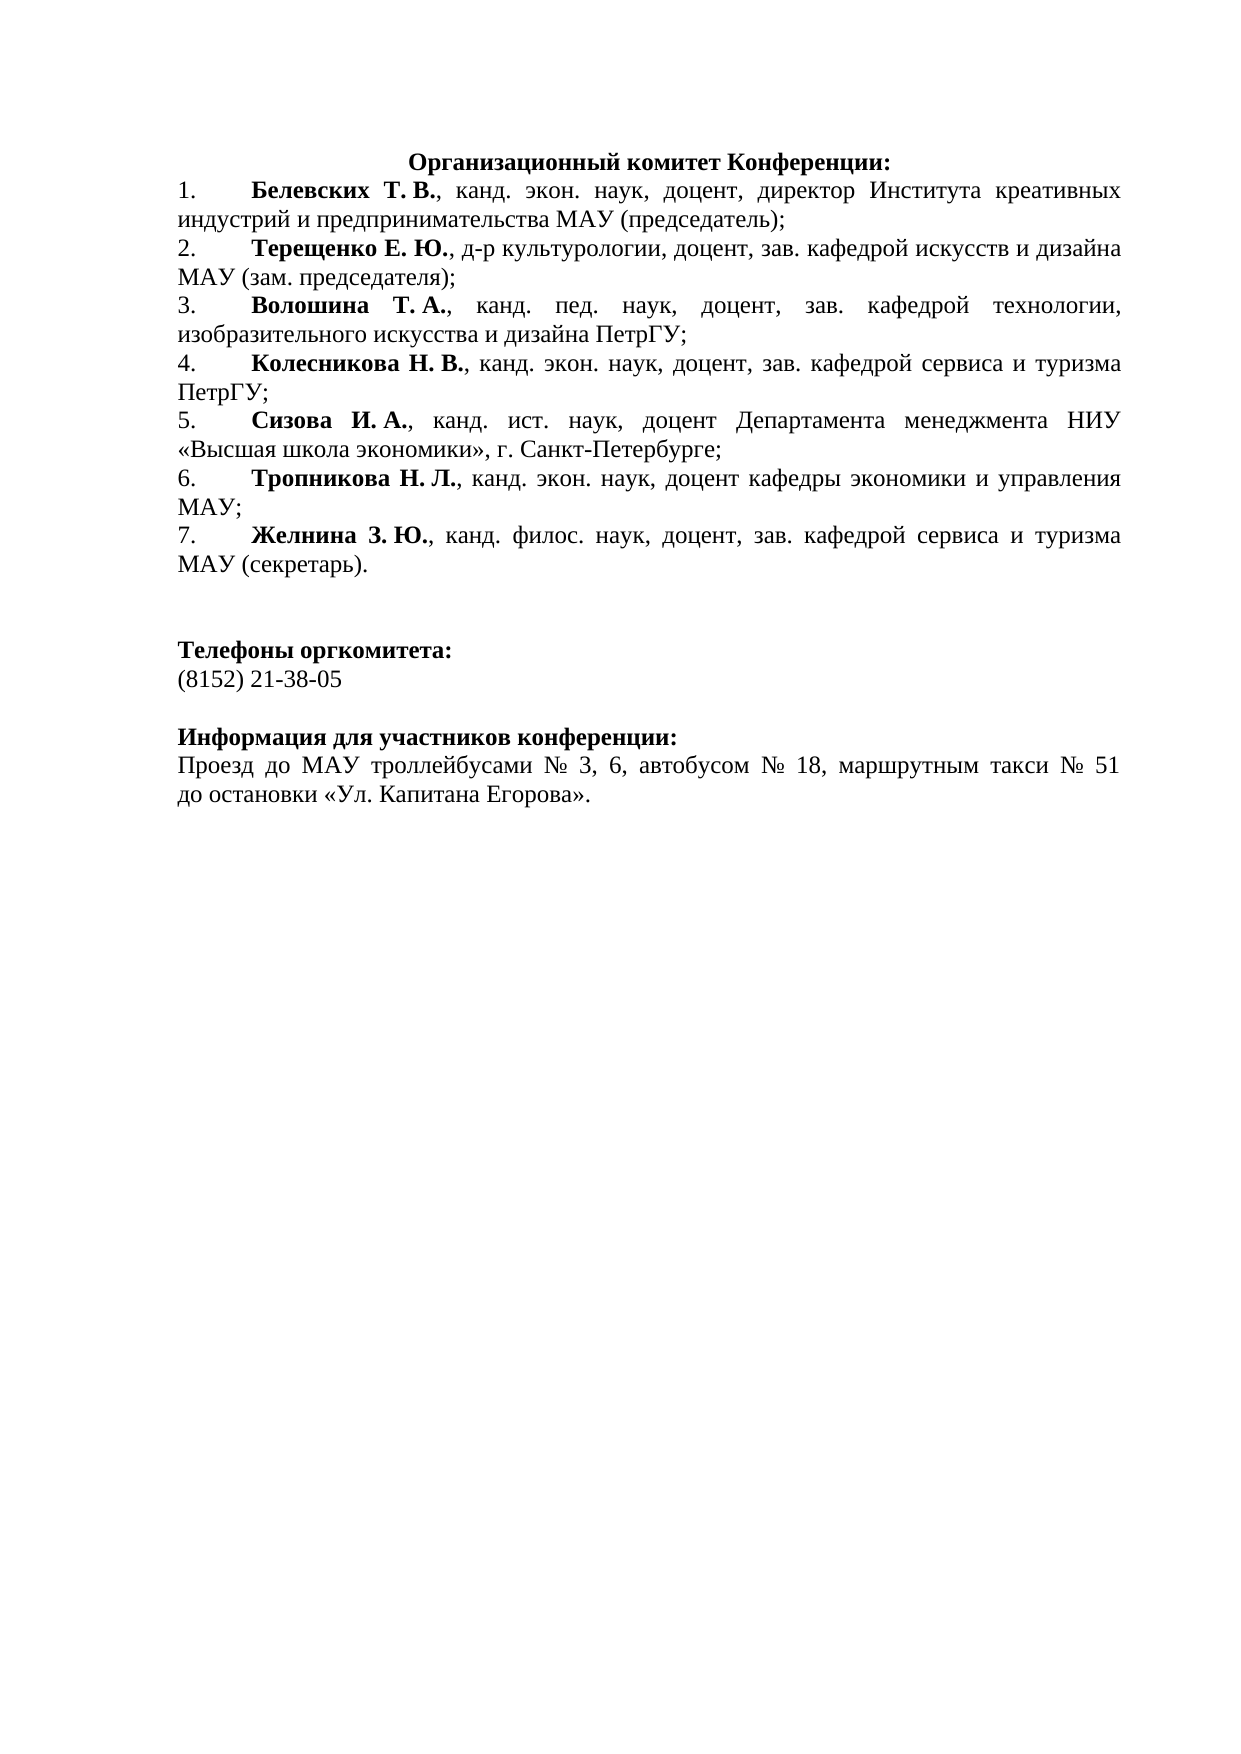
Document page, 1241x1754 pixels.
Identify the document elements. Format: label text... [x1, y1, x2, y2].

list Тропникова Н. Л., канд. экон. наук, доцент кафедры экономики и управления МАУ; [177, 463, 1122, 521]
list Белевских Т. В., канд. экон. наук, доцент, директор Института креативных индустрий и предпринимательства МАУ (председатель); [177, 176, 1122, 233]
list Волошина Т. А., канд. пед. наук, доцент, зав. кафедрой технологии, изобразительного искусства и дизайна ПетрГУ; [177, 291, 1122, 348]
list Терещенко Е. Ю., д-р культурологии, доцент, зав. кафедрой искусств и дизайна МАУ (зам. председателя); [177, 233, 1122, 291]
list Колесникова Н. В., канд. экон. наук, доцент, зав. кафедрой сервиса и туризма ПетрГУ; [177, 348, 1122, 406]
text (8152) 21-38-05 [177, 664, 1122, 693]
list Сизова И. А., канд. ист. наук, доцент Департамента менеджмента НИУ «Высшая школа экономики», г. Санкт-Петербурге; [177, 406, 1122, 463]
text Телефоны оргкомитета: [177, 636, 1122, 664]
list Желнина З. Ю., канд. филос. наук, доцент, зав. кафедрой сервиса и туризма МАУ (секретарь). [177, 521, 1122, 578]
text Организационный комитет Конференции: [177, 147, 1122, 176]
text Информация для участников конференции: [177, 722, 1122, 751]
text Проезд до МАУ троллейбусами № 3, 6, автобусом № 18, маршрутным такси № 51 до остановки «Ул. Капитана Егорова». [177, 751, 1122, 808]
